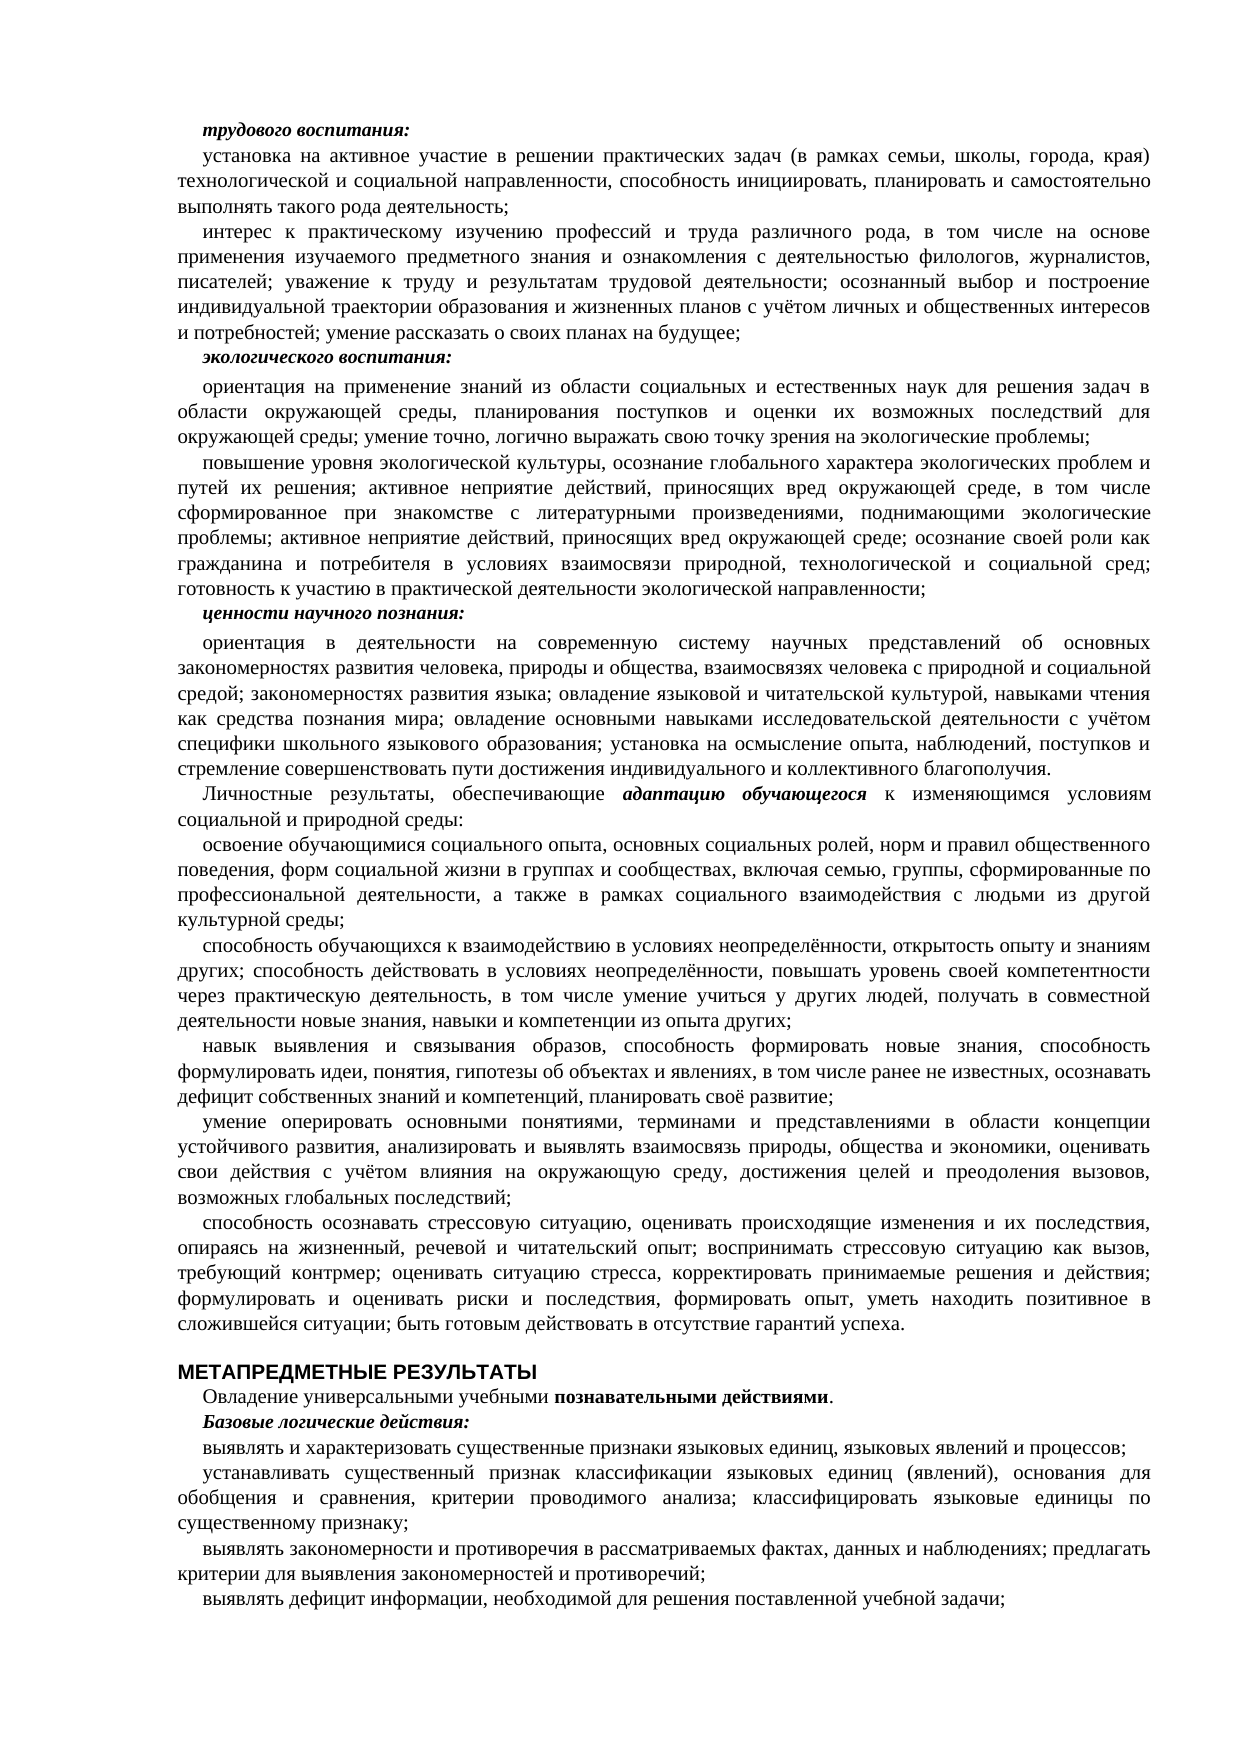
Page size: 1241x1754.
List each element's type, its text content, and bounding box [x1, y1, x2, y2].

text ориентация в деятельности на современную систему научных представлений об основных закономерностях развития человека, природы и общества, взаимосвязях человека с природной и социальной средой; закономерностях развития языка; овладение языковой и читательской культурой, навыками чтения как средства познания мира; овладение основными навыками исследовательской деятельности с учётом специфики школьного языкового образования; установка на осмысление опыта, наблюдений, поступков и стремление совершенствовать пути достижения индивидуального и коллективного благополучия. [177, 630, 1152, 780]
text трудового воспитания: [177, 118, 1152, 141]
text устанавливать существенный признак классификации языковых единиц (явлений), основания для обобщения и сравнения, критерии проводимого анализа; классифицировать языковые единицы по существенному признаку; [177, 1460, 1152, 1534]
text ценности научного познания: [177, 601, 1152, 624]
text выявлять и характеризовать существенные признаки языковых единиц, языковых явлений и процессов; [177, 1435, 1152, 1459]
text экологического воспитания: [177, 345, 1152, 368]
text Личностные результаты, обеспечивающие адаптацию обучающегося к изменяющимся условиям социальной и природной среды: [177, 781, 1152, 831]
text освоение обучающимися социального опыта, основных социальных ролей, норм и правил общественного поведения, форм социальной жизни в группах и сообществах, включая семью, группы, сформированные по профессиональной деятельности, а также в рамках социального взаимодействия с людьми из другой культурной среды; [177, 832, 1152, 931]
text МЕТАПРЕДМЕТНЫЕ РЕЗУЛЬТАТЫ [177, 1360, 1152, 1384]
text навык выявления и связывания образов, способность формировать новые знания, способность формулировать идеи, понятия, гипотезы об объектах и явлениях, в том числе ранее не известных, осознавать дефицит собственных знаний и компетенций, планировать своё развитие; [177, 1033, 1152, 1108]
text Базовые логические действия: [177, 1410, 1152, 1432]
text ориентация на применение знаний из области социальных и естественных наук для решения задач в области окружающей среды, планирования поступков и оценки их возможных последствий для окружающей среды; умение точно, логично выражать свою точку зрения на экологические проблемы; [177, 374, 1152, 448]
text повышение уровня экологической культуры, осознание глобального характера экологических проблем и путей их решения; активное неприятие действий, приносящих вред окружающей среде, в том числе сформированное при знакомстве с литературными произведениями, поднимающими экологические проблемы; активное неприятие действий, приносящих вред окружающей среде; осознание своей роли как гражданина и потребителя в условиях взаимосвязи природной, технологической и социальной сред; готовность к участию в практической деятельности экологической направленности; [177, 449, 1152, 600]
text способность осознавать стрессовую ситуацию, оценивать происходящие изменения и их последствия, опираясь на жизненный, речевой и читательский опыт; воспринимать стрессовую ситуацию как вызов, требующий контрмер; оценивать ситуацию стресса, корректировать принимаемые решения и действия; формулировать и оценивать риски и последствия, формировать опыт, уметь находить позитивное в сложившейся ситуации; быть готовым действовать в отсутствие гарантий успеха. [177, 1210, 1152, 1335]
text выявлять дефицит информации, необходимой для решения поставленной учебной задачи; [177, 1586, 1152, 1610]
text Овладение универсальными учебными познавательными действиями. [177, 1384, 1152, 1408]
text интерес к практическому изучению профессий и труда различного рода, в том числе на основе применения изучаемого предметного знания и ознакомления с деятельностью филологов, журналистов, писателей; уважение к труду и результатам трудовой деятельности; осознанный выбор и построение индивидуальной траектории образования и жизненных планов с учётом личных и общественных интересов и потребностей; умение рассказать о своих планах на будущее; [177, 219, 1152, 344]
text умение оперировать основными понятиями, терминами и представлениями в области концепции устойчивого развития, анализировать и выявлять взаимосвязь природы, общества и экономики, оценивать свои действия с учётом влияния на окружающую среду, достижения целей и преодоления вызовов, возможных глобальных последствий; [177, 1109, 1152, 1209]
text способность обучающихся к взаимодействию в условиях неопределённости, открытость опыту и знаниям других; способность действовать в условиях неопределённости, повышать уровень своей компетентности через практическую деятельность, в том числе умение учиться у других людей, получать в совместной деятельности новые знания, навыки и компетенции из опыта других; [177, 932, 1152, 1032]
text установка на активное участие в решении практических задач (в рамках семьи, школы, города, края) технологической и социальной направленности, способность инициировать, планировать и самостоятельно выполнять такого рода деятельность; [177, 143, 1152, 218]
text выявлять закономерности и противоречия в рассматриваемых фактах, данных и наблюдениях; предлагать критерии для выявления закономерностей и противоречий; [177, 1536, 1152, 1585]
